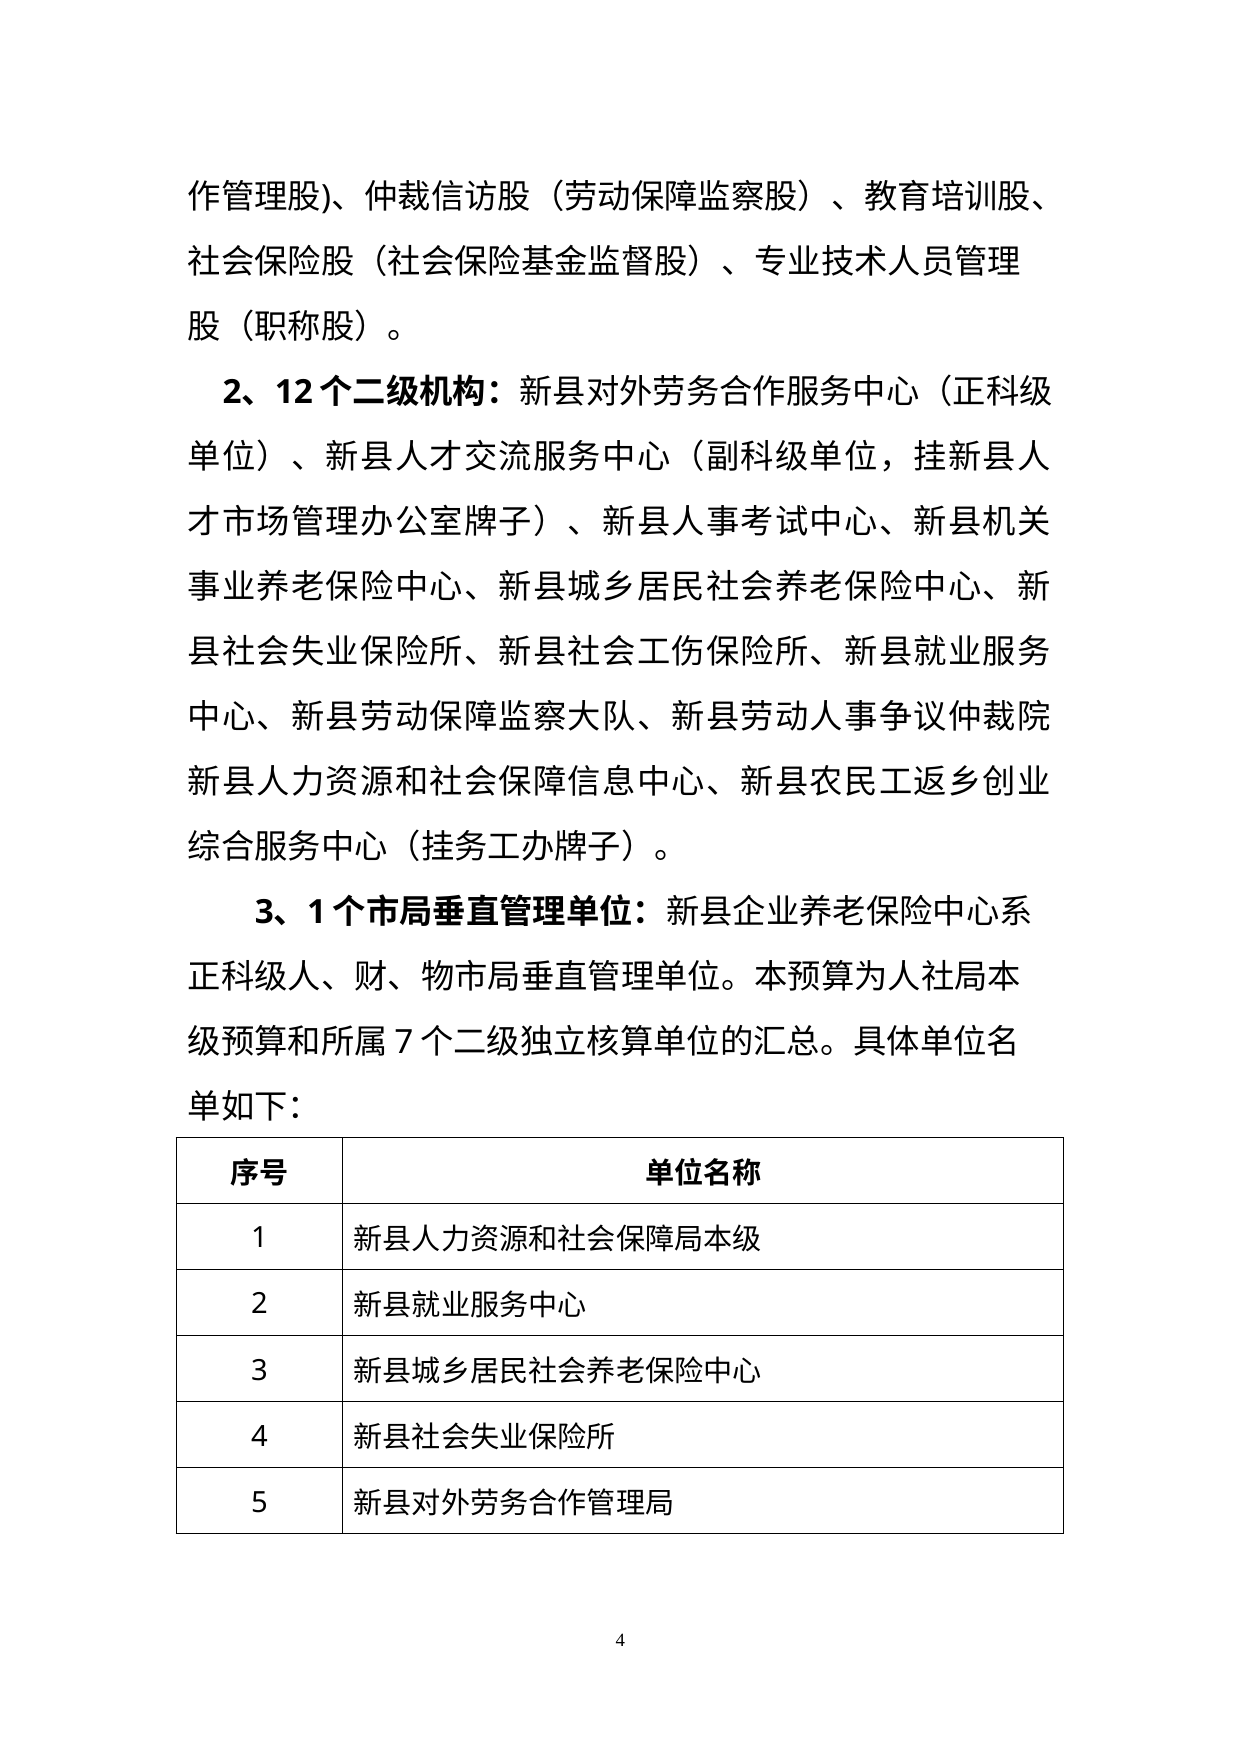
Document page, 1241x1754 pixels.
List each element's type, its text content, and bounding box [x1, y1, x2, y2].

table_cell 新县人力资源和社会保障局本级 [343, 1204, 1063, 1269]
table_cell 新县城乡居民社会养老保险中心 [343, 1336, 1063, 1401]
table_cell 新县社会失业保险所 [343, 1402, 1063, 1467]
table_cell 1 [177, 1204, 342, 1269]
table_cell 新县就业服务中心 [343, 1270, 1063, 1335]
table_header 单位名称 [343, 1138, 1063, 1203]
table_cell 5 [177, 1468, 342, 1533]
table_cell 3 [177, 1336, 342, 1401]
text 3、1个市局垂直管理单位：新县企业养老保险中心系正科级人、财、物市局垂直管理单位。本预算为人社局本级预算和所属7个二级独立核算单位的汇总。具体单位名单如下： [187, 877, 1053, 1137]
table_cell 4 [177, 1402, 342, 1467]
text 2、12个二级机构：新县对外劳务合作服务中心（正科级单位）、新县人才交流服务中心（副科级单位，挂新县人才市场管理办公室牌子）、新县人事考试中心、新县机关事业养老保险中心、新县城乡居民社会养老保险中心、新县社会失业保险所、新县社会工伤保险所、新县就业服务中心、新县劳动保障监察大队、新县劳动人事争议仲裁院、新县人力资源和社会保障信息中心、新县农民工返乡创业综合服务中心（挂务工办牌子）。 [187, 357, 1053, 877]
table_header 序号 [177, 1138, 342, 1203]
table_cell 2 [177, 1270, 342, 1335]
table_cell 新县对外劳务合作管理局 [343, 1468, 1063, 1533]
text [187, 162, 1053, 357]
